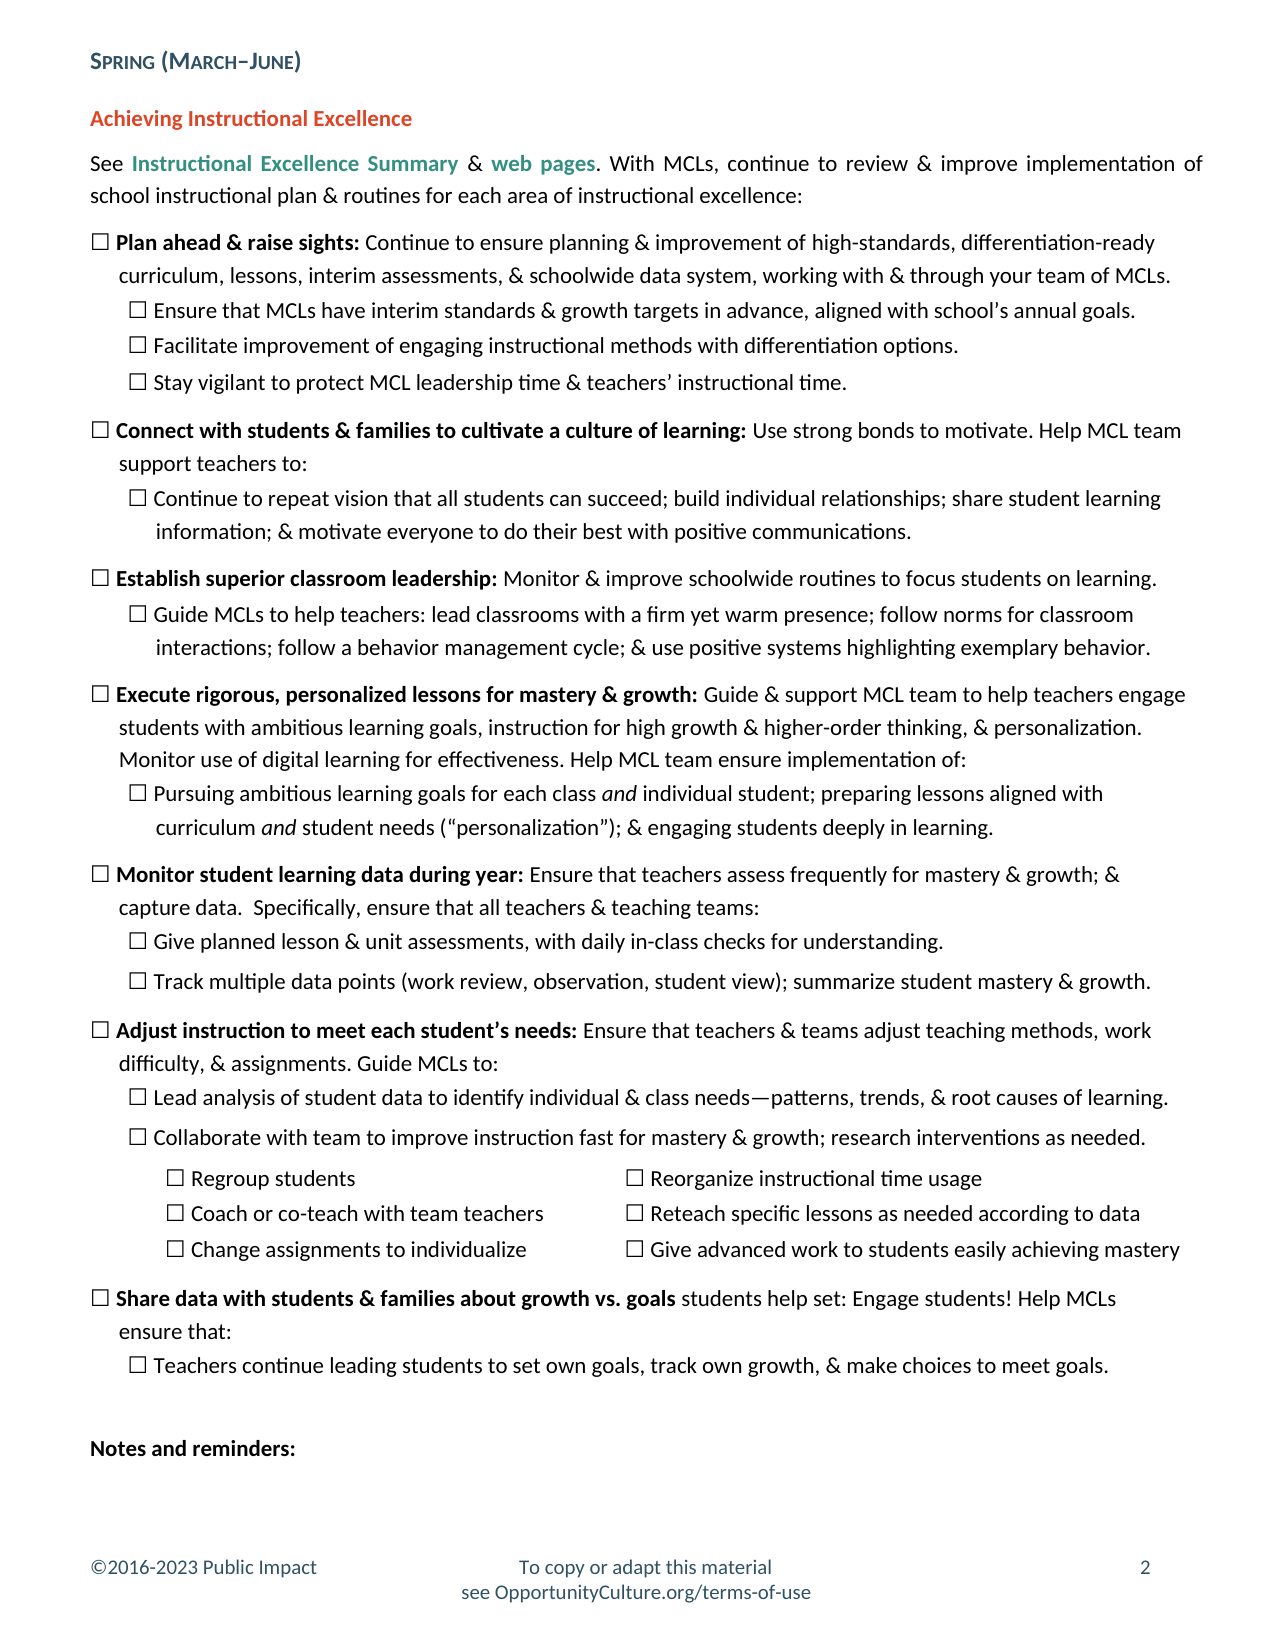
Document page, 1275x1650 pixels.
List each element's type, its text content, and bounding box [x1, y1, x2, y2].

text Ensure that MCLs have interim standards & growth targets in advance, aligned with school’s annual goals. [127, 293, 1185, 325]
text Achieving Instructional Excellence [90, 104, 1204, 132]
text Plan ahead & raise sights: Continue to ensure planning & improvement of high-standards, differentiation-ready curriculum, lessons, interim assessments, & schoolwide data system, working with & through your team of MCLs. [90, 226, 1185, 289]
text Track multiple data points (work review, observation, student view); summarize student mastery & growth. [127, 965, 1185, 996]
text Connect with students & families to cultivate a culture of learning: Use strong bonds to motivate. Help MCL team support teachers to: [90, 414, 1185, 477]
text Pursuing ambitious learning goals for each class and individual student; preparing lessons aligned with curriculum and student needs (“personalization”); & engaging students deeply in learning. [127, 777, 1185, 841]
text Lead analysis of student data to identify individual & class needs—patterns, trends, & root causes of learning. [127, 1081, 1185, 1112]
text Give planned lesson & unit assessments, with daily in-class checks for understanding. [127, 925, 1185, 956]
text Share data with students & families about growth vs. goals students help set: Engage students! Help MCLs ensure that: [90, 1282, 1185, 1345]
text Guide MCLs to help teachers: lead classrooms with a firm yet warm presence; follow norms for classroom interactions; follow a behavior management cycle; & use positive systems highlighting exemplary behavior. [127, 597, 1185, 661]
text Change assignments to individualize Give advanced work to students easily achieving mastery [165, 1233, 1185, 1264]
text Notes and reminders: [90, 1434, 1185, 1462]
text Collaborate with team to improve instruction fast for mastery & growth; research interventions as needed. [127, 1121, 1196, 1153]
text Execute rigorous, personalized lessons for mastery & growth: Guide & support MCL team to help teachers engage students with ambitious learning goals, instruction for high growth & higher-order thinking, & personalization. Monitor use of digital learning for effectiveness. Help MCL team ensure implementation of: [90, 678, 1197, 773]
text Monitor student learning data during year: Ensure that teachers assess frequently for mastery & growth; & capture data. Specifically, ensure that all teachers & teaching teams: [90, 857, 1185, 921]
text Facilitate improvement of engaging instructional methods with differentiation options. [127, 329, 1185, 361]
text Teachers continue leading students to set own goals, track own growth, & make choices to meet goals. [127, 1349, 1185, 1381]
text Establish superior classroom leadership: Monitor & improve schoolwide routines to focus students on learning. [90, 562, 1185, 593]
text Coach or co-teach with team teachers Reteach specific lessons as needed according to data [165, 1197, 1185, 1229]
text Adjust instruction to meet each student’s needs: Ensure that teachers & teams adjust teaching methods, work difficulty, & assignments. Guide MCLs to: [90, 1014, 1197, 1077]
text Stay vigilant to protect MCL leadership time & teachers’ instructional time. [127, 365, 1206, 397]
text See Instructional Excellence Summary & web pages. With MCLs, continue to review & improve implementation of school instructional plan & routines for each area of instructional excellence: [90, 149, 1204, 209]
text Regroup students Reorganize instructional time usage [165, 1161, 1185, 1193]
text Continue to repeat vision that all students can succeed; build individual relationships; share student learning information; & motivate everyone to do their best with positive communications. [127, 481, 1185, 545]
